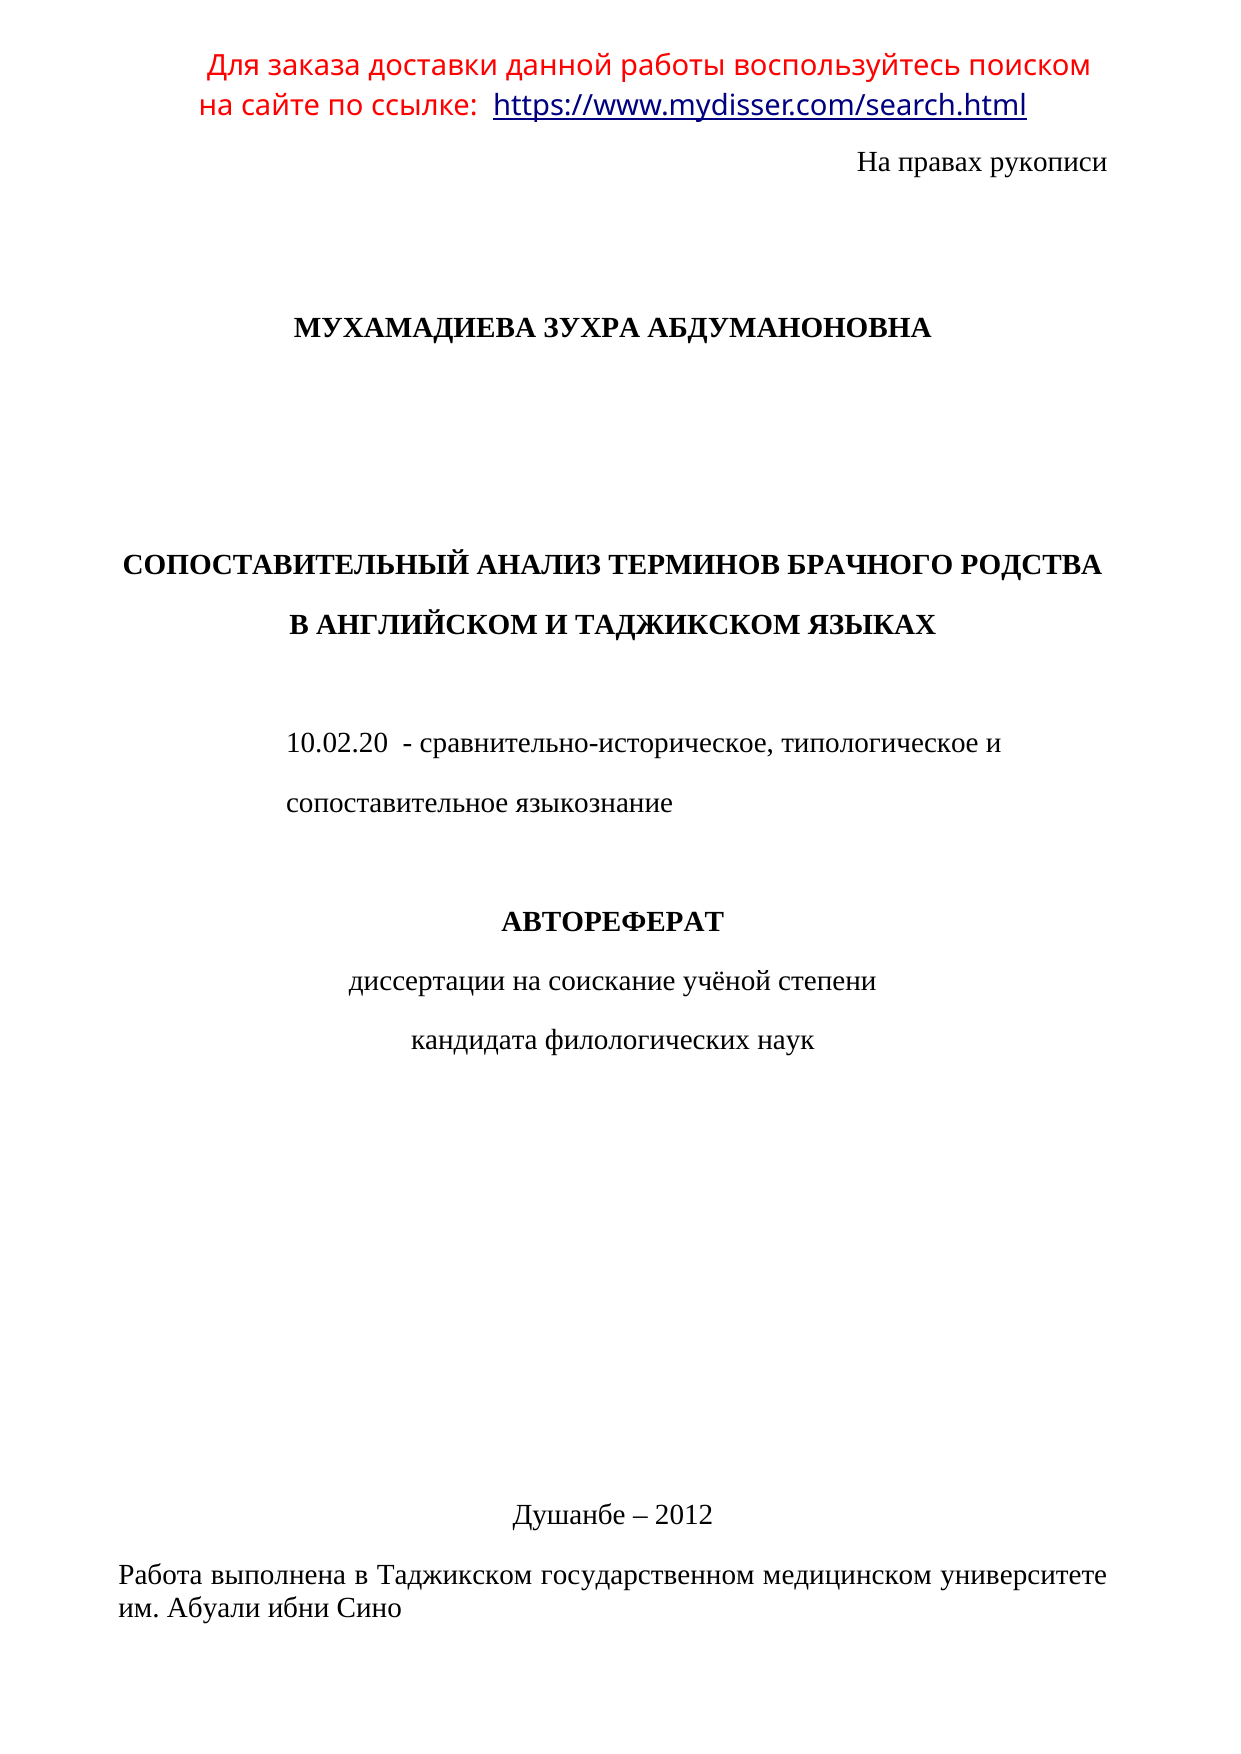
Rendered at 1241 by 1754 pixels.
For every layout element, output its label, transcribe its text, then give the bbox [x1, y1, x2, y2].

text кандидата филологических наук [118, 1022, 1107, 1056]
text СОПОСТАВИТЕЛЬНЫЙ АНАЛИЗ ТЕРМИНОВ БРАЧНОГО РОДСТВА [118, 547, 1107, 581]
text АВТОРЕФЕРАТ [118, 904, 1107, 937]
text сопоставительное языкознание [118, 785, 1107, 818]
text МУХАМАДИЕВА ЗУХРА АБДУМАНОНОВНА [118, 310, 1107, 343]
text В АНГЛИЙСКОМ И ТАДЖИКСКОМ ЯЗЫКАХ [118, 607, 1107, 640]
text Работа выполнена в Таджикском государственном медицинском университете им. Абуали ибни Сино [118, 1557, 1107, 1624]
text На правах рукописи [118, 144, 1107, 178]
text 10.02.20 - сравнительно-историческое, типологическое и [118, 726, 1107, 759]
text Душанбе – 2012 [118, 1497, 1107, 1531]
text диссертации на соискание учёной степени [118, 963, 1107, 997]
